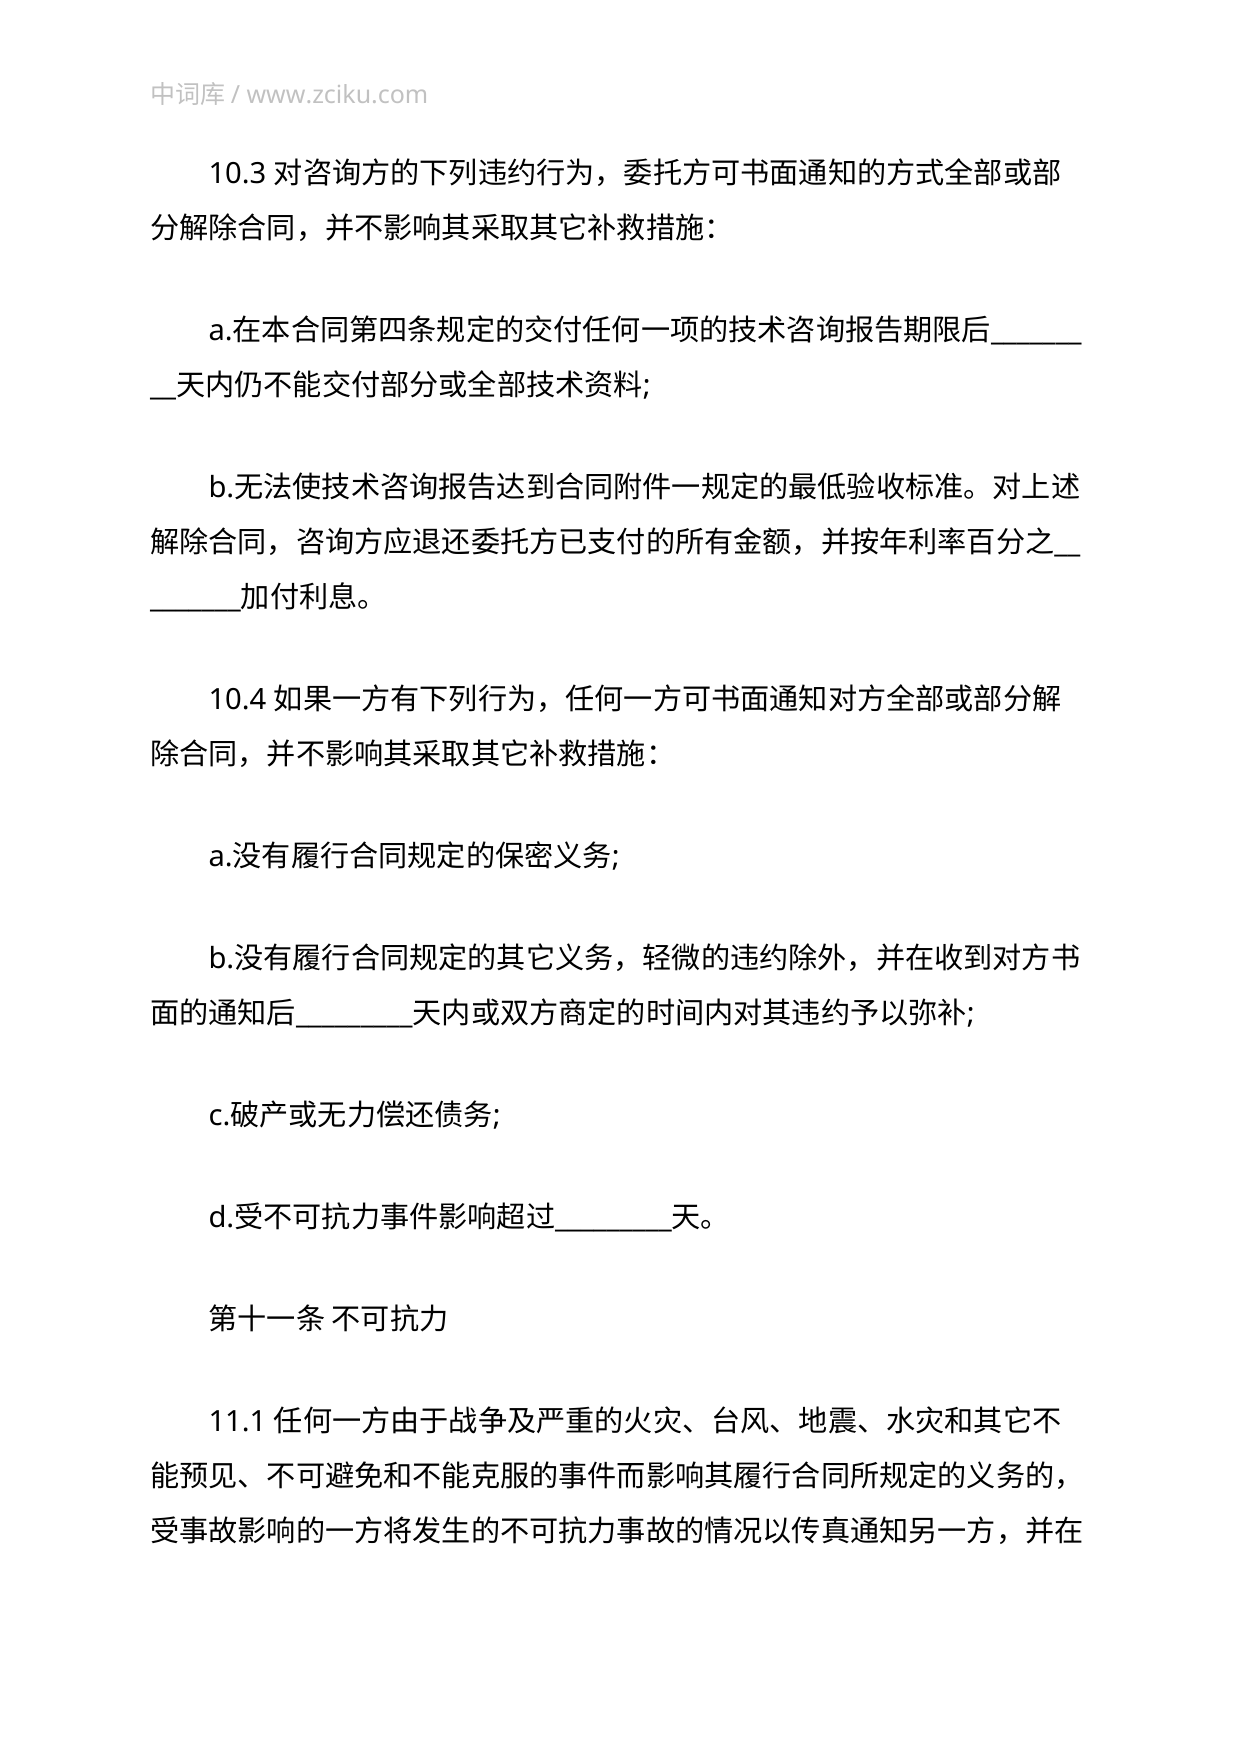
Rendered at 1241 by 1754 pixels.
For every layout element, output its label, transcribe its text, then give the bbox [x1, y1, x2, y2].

text b.无法使技术咨询报告达到合同附件一规定的最低验收标准。对上述解除合同，咨询方应退还委托方已支付的所有金额，并按年利率百分之_________加付利息。 [150, 464, 1090, 616]
text 第十一条 不可抗力 [150, 1295, 1090, 1338]
text a.没有履行合同规定的保密义务; [150, 832, 1090, 875]
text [150, 1397, 1090, 1549]
text 10.4 如果一方有下列行为，任何一方可书面通知对方全部或部分解除合同，并不影响其采取其它补救措施： [150, 676, 1090, 773]
text 10.3 对咨询方的下列违约行为，委托方可书面通知的方式全部或部分解除合同，并不影响其采取其它补救措施： [150, 150, 1090, 247]
text a.在本合同第四条规定的交付任何一项的技术咨询报告期限后_________天内仍不能交付部分或全部技术资料; [150, 307, 1090, 404]
text b.没有履行合同规定的其它义务，轻微的违约除外，并在收到对方书面的通知后_________天内或双方商定的时间内对其违约予以弥补; [150, 934, 1090, 1032]
text d.受不可抗力事件影响超过_________天。 [150, 1193, 1090, 1236]
text c.破产或无力偿还债务; [150, 1091, 1090, 1134]
